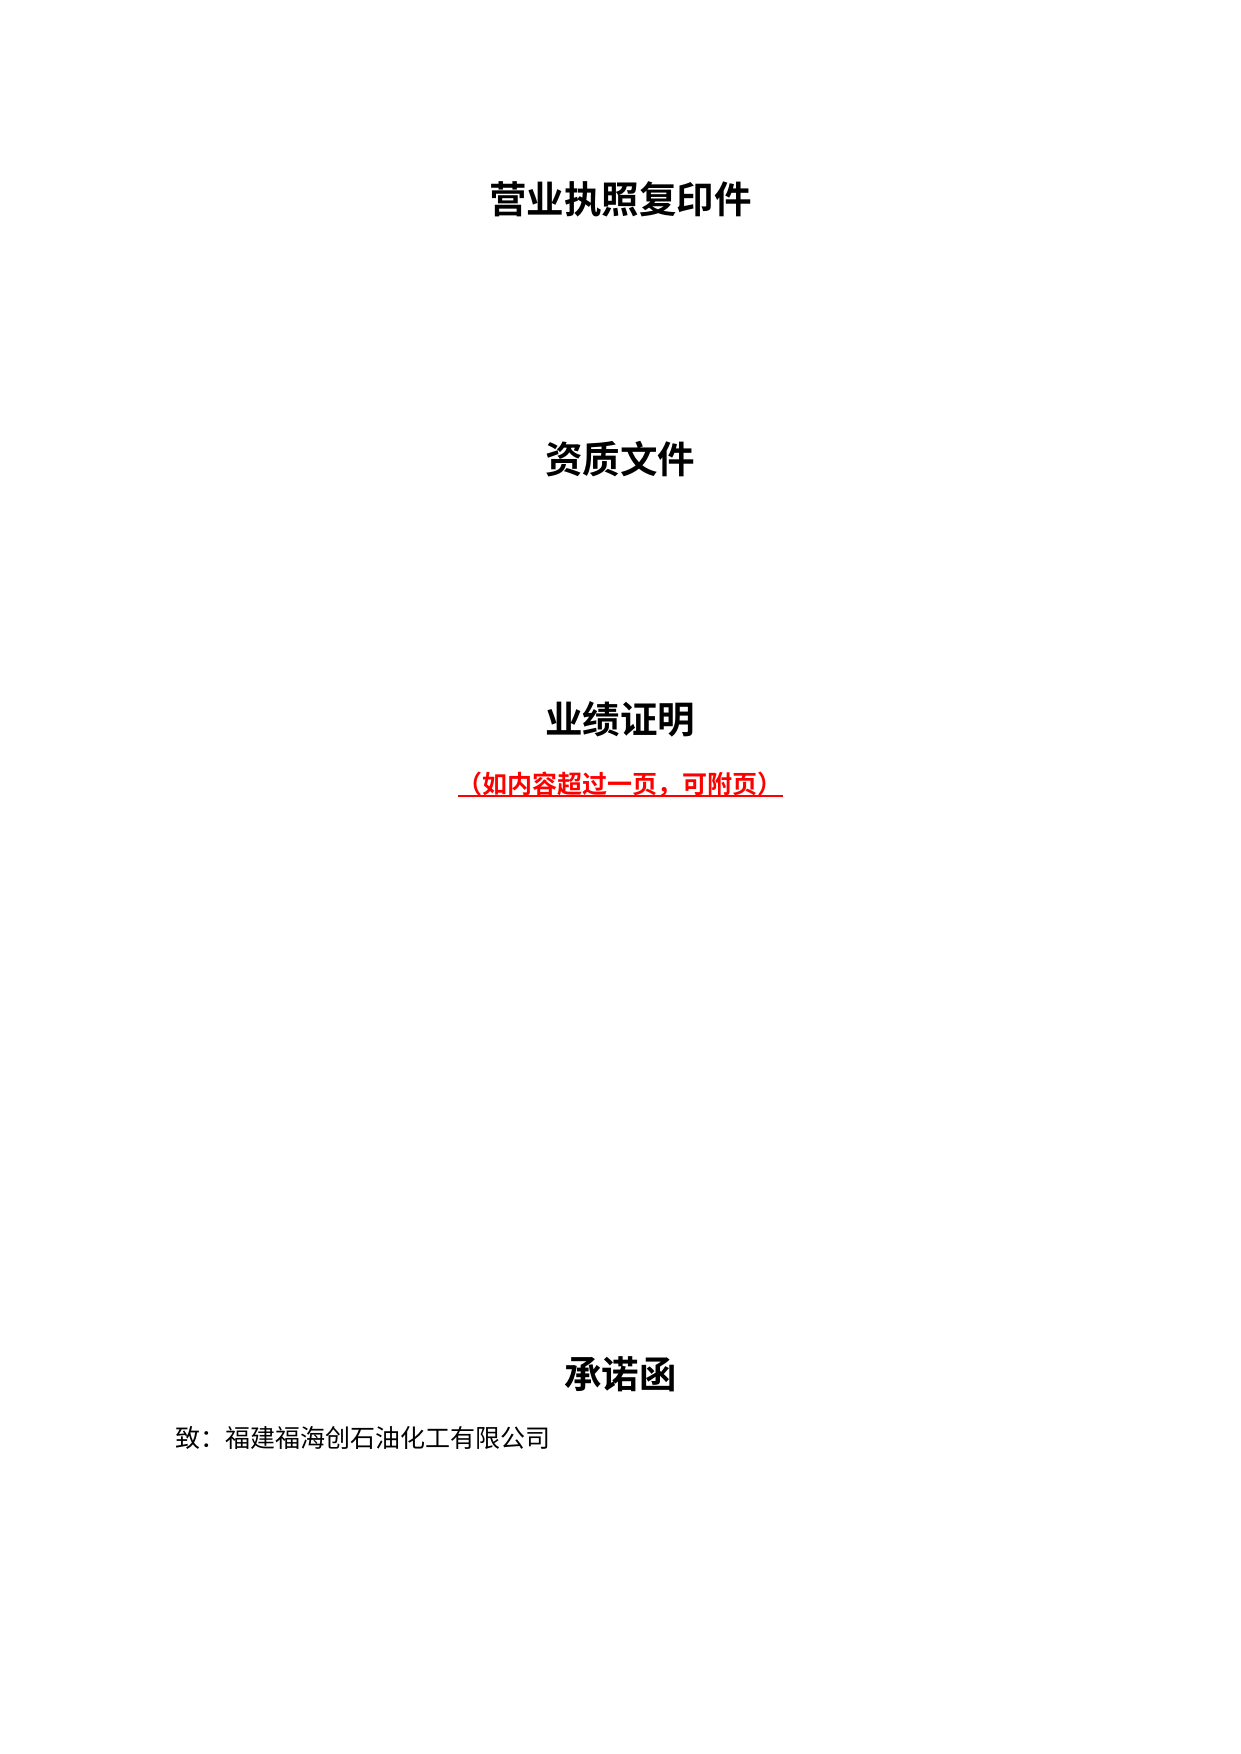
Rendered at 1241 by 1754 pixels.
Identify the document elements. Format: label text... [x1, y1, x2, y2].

text 营业执照复印件 [175, 165, 1065, 230]
text 致：福建福海创石油化工有限公司 [175, 1404, 1065, 1469]
text 业绩证明 [175, 685, 1065, 750]
text 资质文件 [175, 425, 1065, 490]
text 承诺函 [175, 1339, 1065, 1404]
text （如内容超过一页，可附页） [175, 750, 1065, 815]
